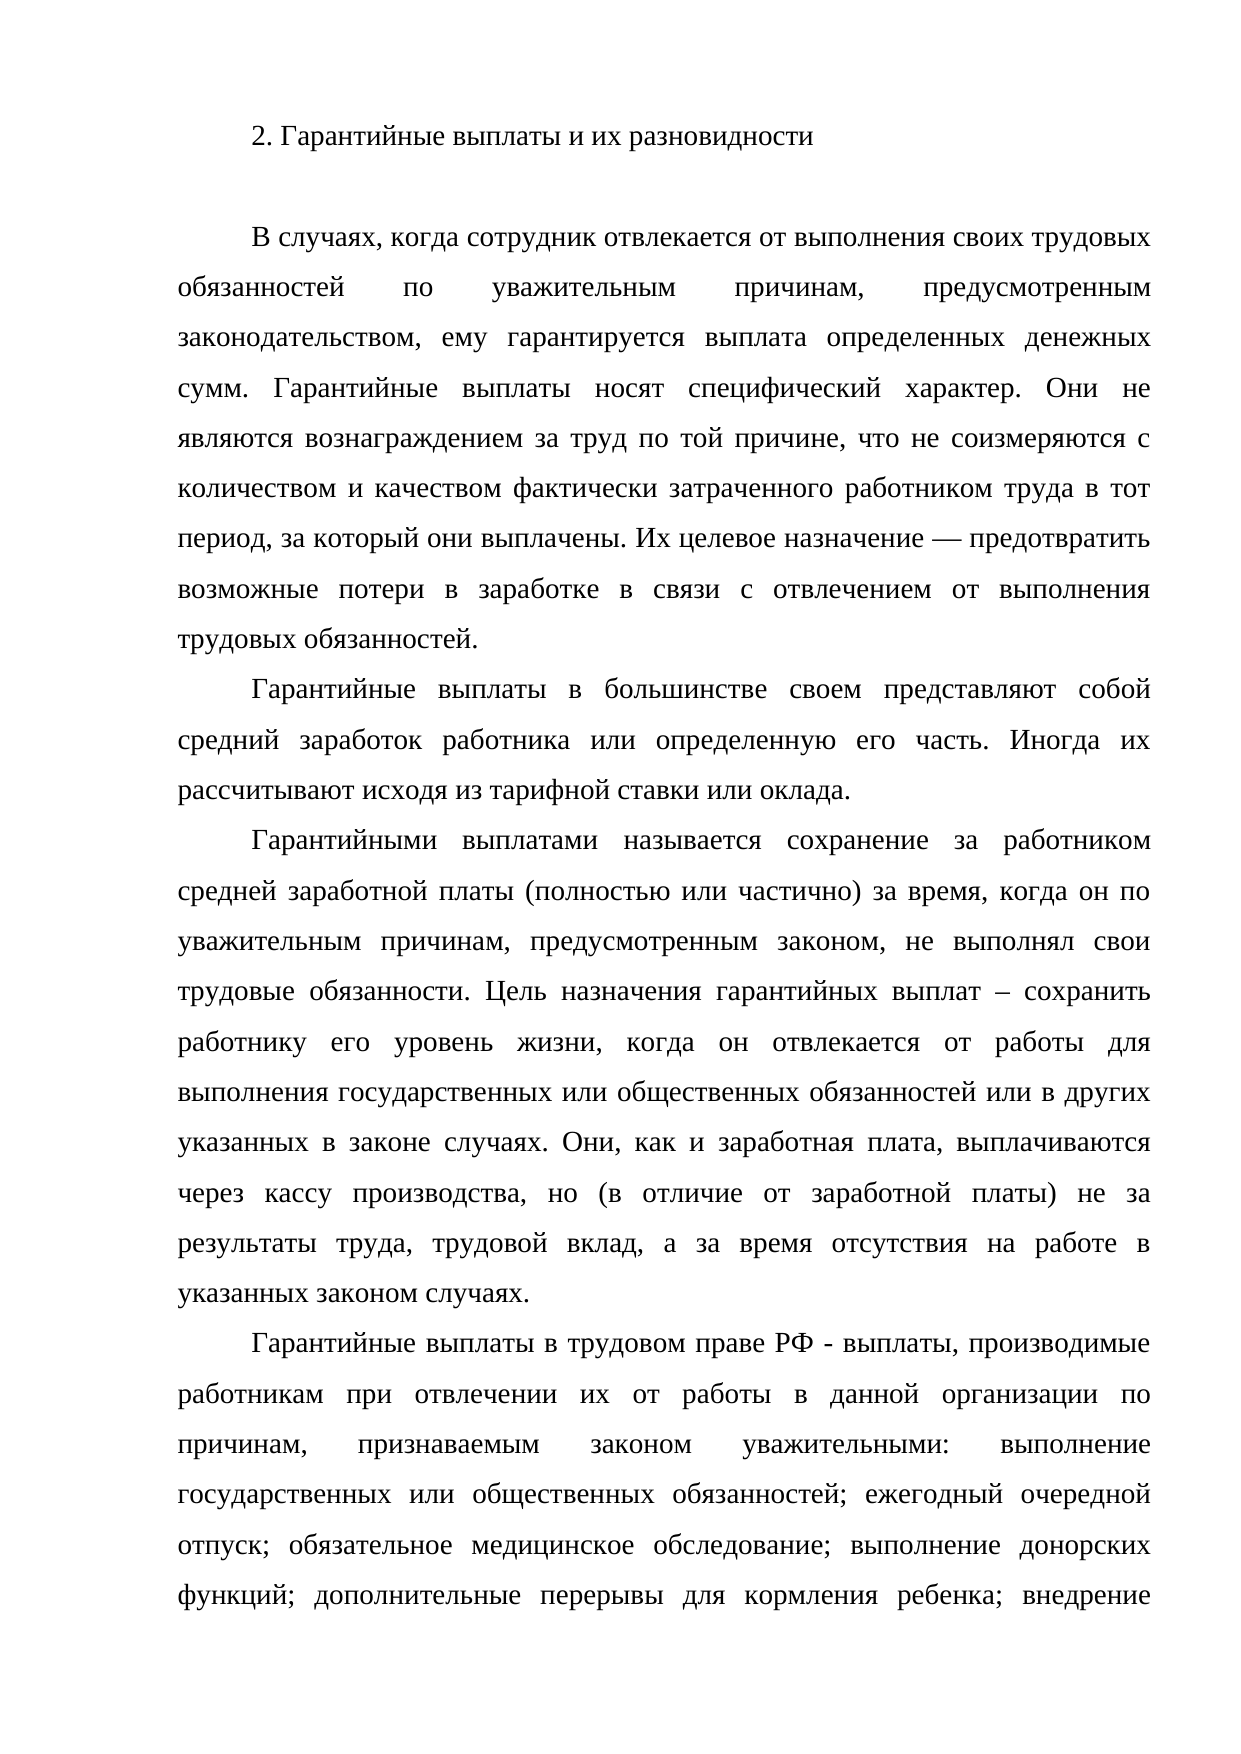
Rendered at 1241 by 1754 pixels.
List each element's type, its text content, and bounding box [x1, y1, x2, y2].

text Гарантийные выплаты в большинстве своем представляют собой средний заработок работника или определенную его часть. Иногда их рассчитывают исходя из тарифной ставки или оклада. [177, 672, 1152, 806]
text В случаях, когда сотрудник отвлекается от выполнения своих трудовых обязанностей по уважительным причинам, предусмотренным законодательством, ему гарантируется выплата определенных денежных сумм. Гарантийные выплаты носят специфический характер. Они не являются вознаграждением за труд по той причине, что не соизмеряются с количеством и качеством фактически затраченного работником труда в тот период, за который они выплачены. Их целевое назначение — предотвратить возможные потери в заработке в связи с отвлечением от выполнения трудовых обязанностей. [177, 219, 1152, 655]
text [177, 1326, 1152, 1611]
text 2. Гарантийные выплаты и их разновидности [177, 118, 1152, 152]
text Гарантийными выплатами называется сохранение за работником средней заработной платы (полностью или частично) за время, когда он по уважительным причинам, предусмотренным законом, не выполнял свои трудовые обязанности. Цель назначения гарантийных выплат – сохранить работнику его уровень жизни, когда он отвлекается от работы для выполнения государственных или общественных обязанностей или в других указанных в законе случаях. Они, как и заработная плата, выплачиваются через кассу производства, но (в отличие от заработной платы) не за результаты труда, трудовой вклад, а за время отсутствия на работе в указанных законом случаях. [177, 822, 1152, 1309]
